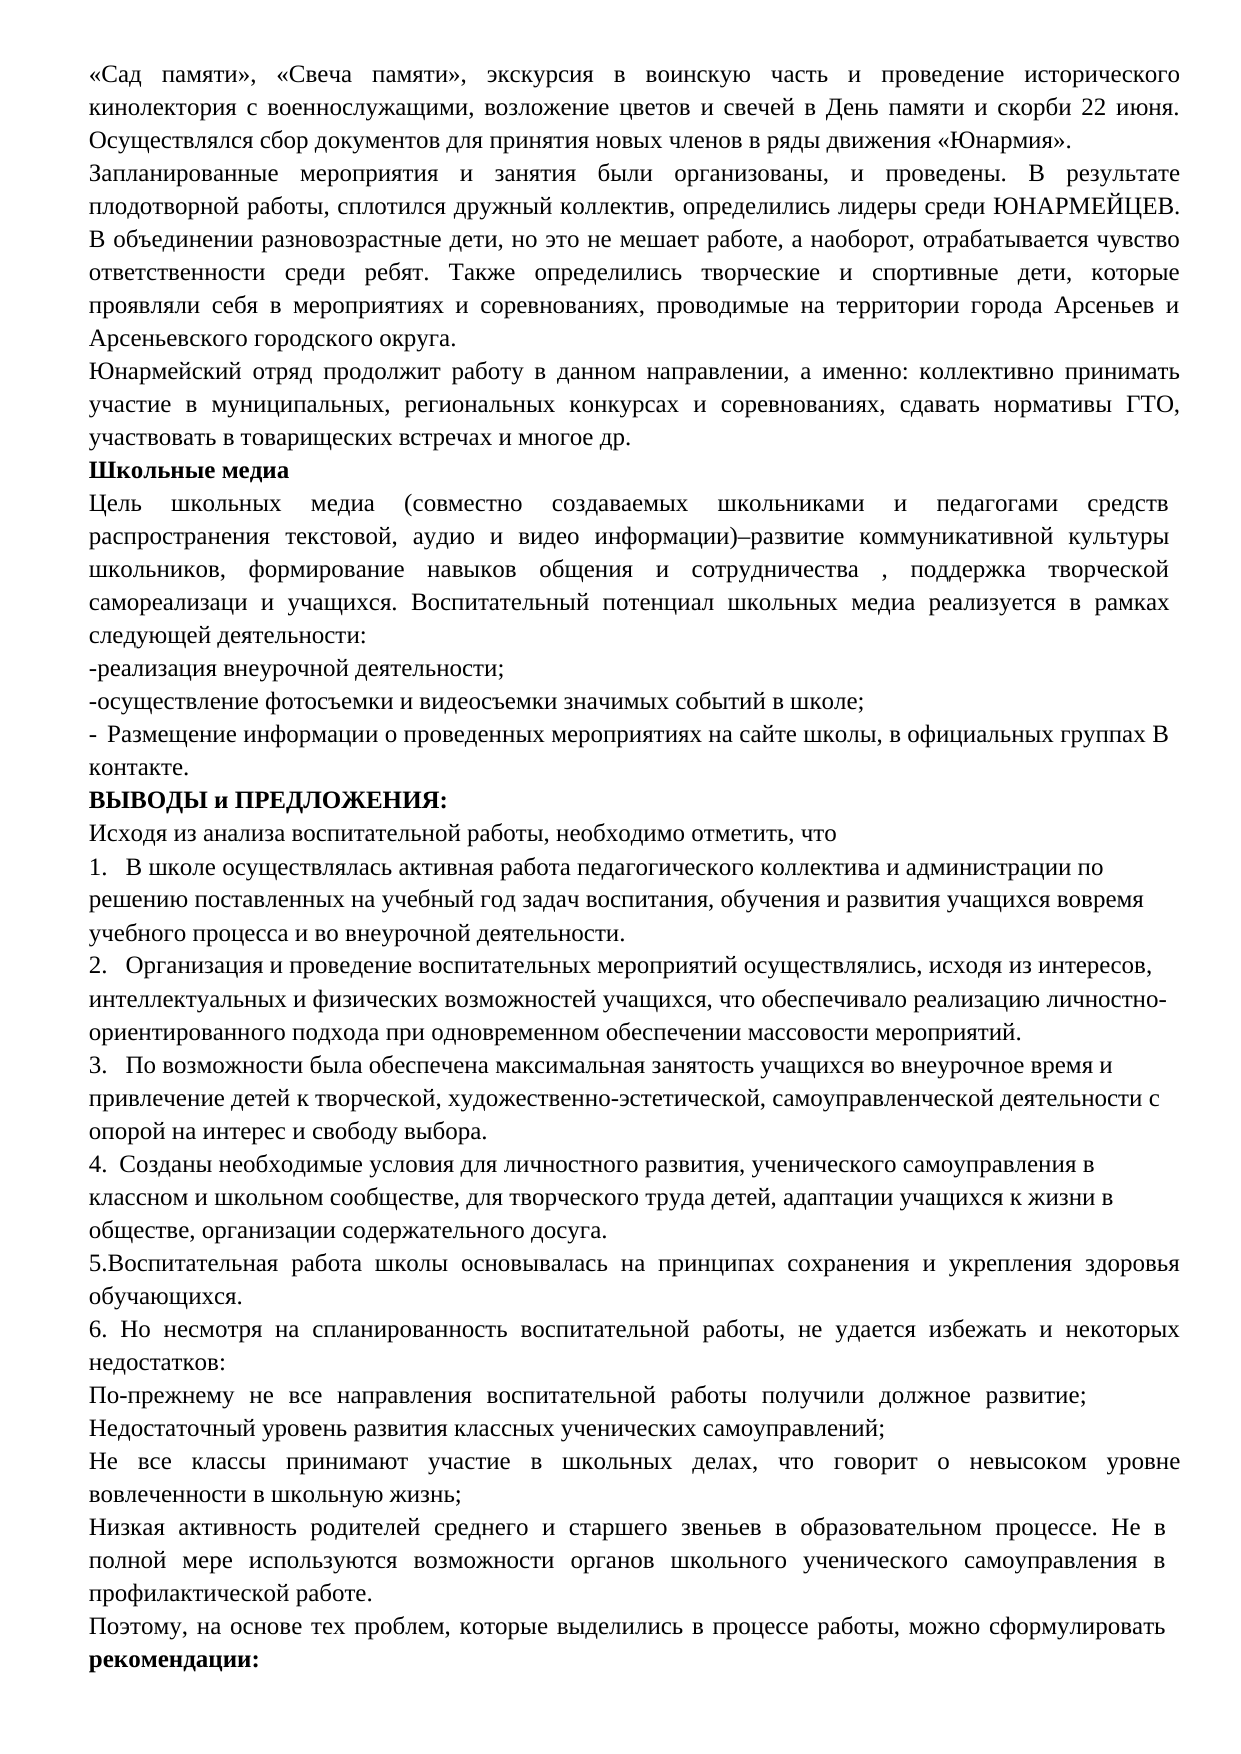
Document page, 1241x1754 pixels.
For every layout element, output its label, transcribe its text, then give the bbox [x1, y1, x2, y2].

text Поэтому, на основе тех проблем, которые выделились в процессе работы, можно сформулировать рекомендации: [89, 1611, 1167, 1673]
text -реализация внеурочной деятельности; [89, 653, 1181, 682]
text Исходя из анализа воспитательной работы, необходимо отметить, что [89, 818, 1181, 847]
list Созданы необходимые условия для личностного развития, ученического самоуправления в классном и школьном сообществе, для творческого труда детей, адаптации учащихся к жизни в обществе, организации содержательного досуга. [89, 1149, 1181, 1243]
text По-прежнему не все направления воспитательной работы получили должное развитие; Недостаточный уровень развития классных ученических самоуправлений; [89, 1380, 1088, 1442]
text Не все классы принимают участие в школьных делах, что говорит о невысоком уровне вовлеченности в школьную жизнь; [89, 1446, 1181, 1508]
text Цель школьных медиа (совместно создаваемых школьниками и педагогами средств распространения текстовой, аудио и видео информации)–развитие коммуникативной культуры школьников, формирование навыков общения и сотрудничества , поддержка творческой самореализаци и учащихся. Воспитательный потенциал школьных медиа реализуется в рамках следующей деятельности: [89, 488, 1170, 649]
text ВЫВОДЫ и ПРЕДЛОЖЕНИЯ: [89, 786, 1181, 814]
list Организация и проведение воспитательных мероприятий осуществлялись, исходя из интересов, интеллектуальных и физических возможностей учащихся, что обеспечивало реализацию личностно-ориентированного подхода при одновременном обеспечении массовости мероприятий. [89, 951, 1181, 1045]
text Школьные медиа [89, 455, 1181, 484]
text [89, 59, 1181, 154]
text Низкая активность родителей среднего и старшего звеньев в образовательном процессе. Не в полной мере используются возможности органов школьного ученического самоуправления в профилактической работе. [89, 1512, 1167, 1607]
text Юнармейский отряд продолжит работу в данном направлении, а именно: коллективно принимать участие в муниципальных, региональных конкурсах и соревнованиях, сдавать нормативы ГТО, участвовать в товарищеских встречах и многое др. [89, 356, 1181, 451]
text 6. Но несмотря на спланированность воспитательной работы, не удается избежать и некоторых недостатков: [89, 1314, 1181, 1376]
list Размещение информации о проведенных мероприятиях на сайте школы, в официальных группах В контакте. [89, 719, 1170, 781]
text 5.Воспитательная работа школы основывалась на принципах сохранения и укрепления здоровья обучающихся. [89, 1248, 1181, 1309]
list По возможности была обеспечена максимальная занятость учащихся во внеурочное время и привлечение детей к творческой, художественно-эстетической, самоуправленческой деятельности с опорой на интерес и свободу выбора. [89, 1050, 1181, 1144]
list В школе осуществлялась активная работа педагогического коллектива и администрации по решению поставленных на учебный год задач воспитания, обучения и развития учащихся вовремя учебного процесса и во внеурочной деятельности. [89, 852, 1181, 946]
text Запланированные мероприятия и занятия были организованы, и проведены. В результате плодотворной работы, сплотился дружный коллектив, определились лидеры среди ЮНАРМЕЙЦЕВ. В объединении разновозрастные дети, но это не мешает работе, а наоборот, отрабатывается чувство ответственности среди ребят. Также определились творческие и спортивные дети, которые проявляли себя в мероприятиях и соревнованиях, проводимые на территории города Арсеньев и Арсеньевского городского округа. [89, 158, 1181, 352]
text -осуществление фотосъемки и видеосъемки значимых событий в школе; [89, 686, 1181, 715]
